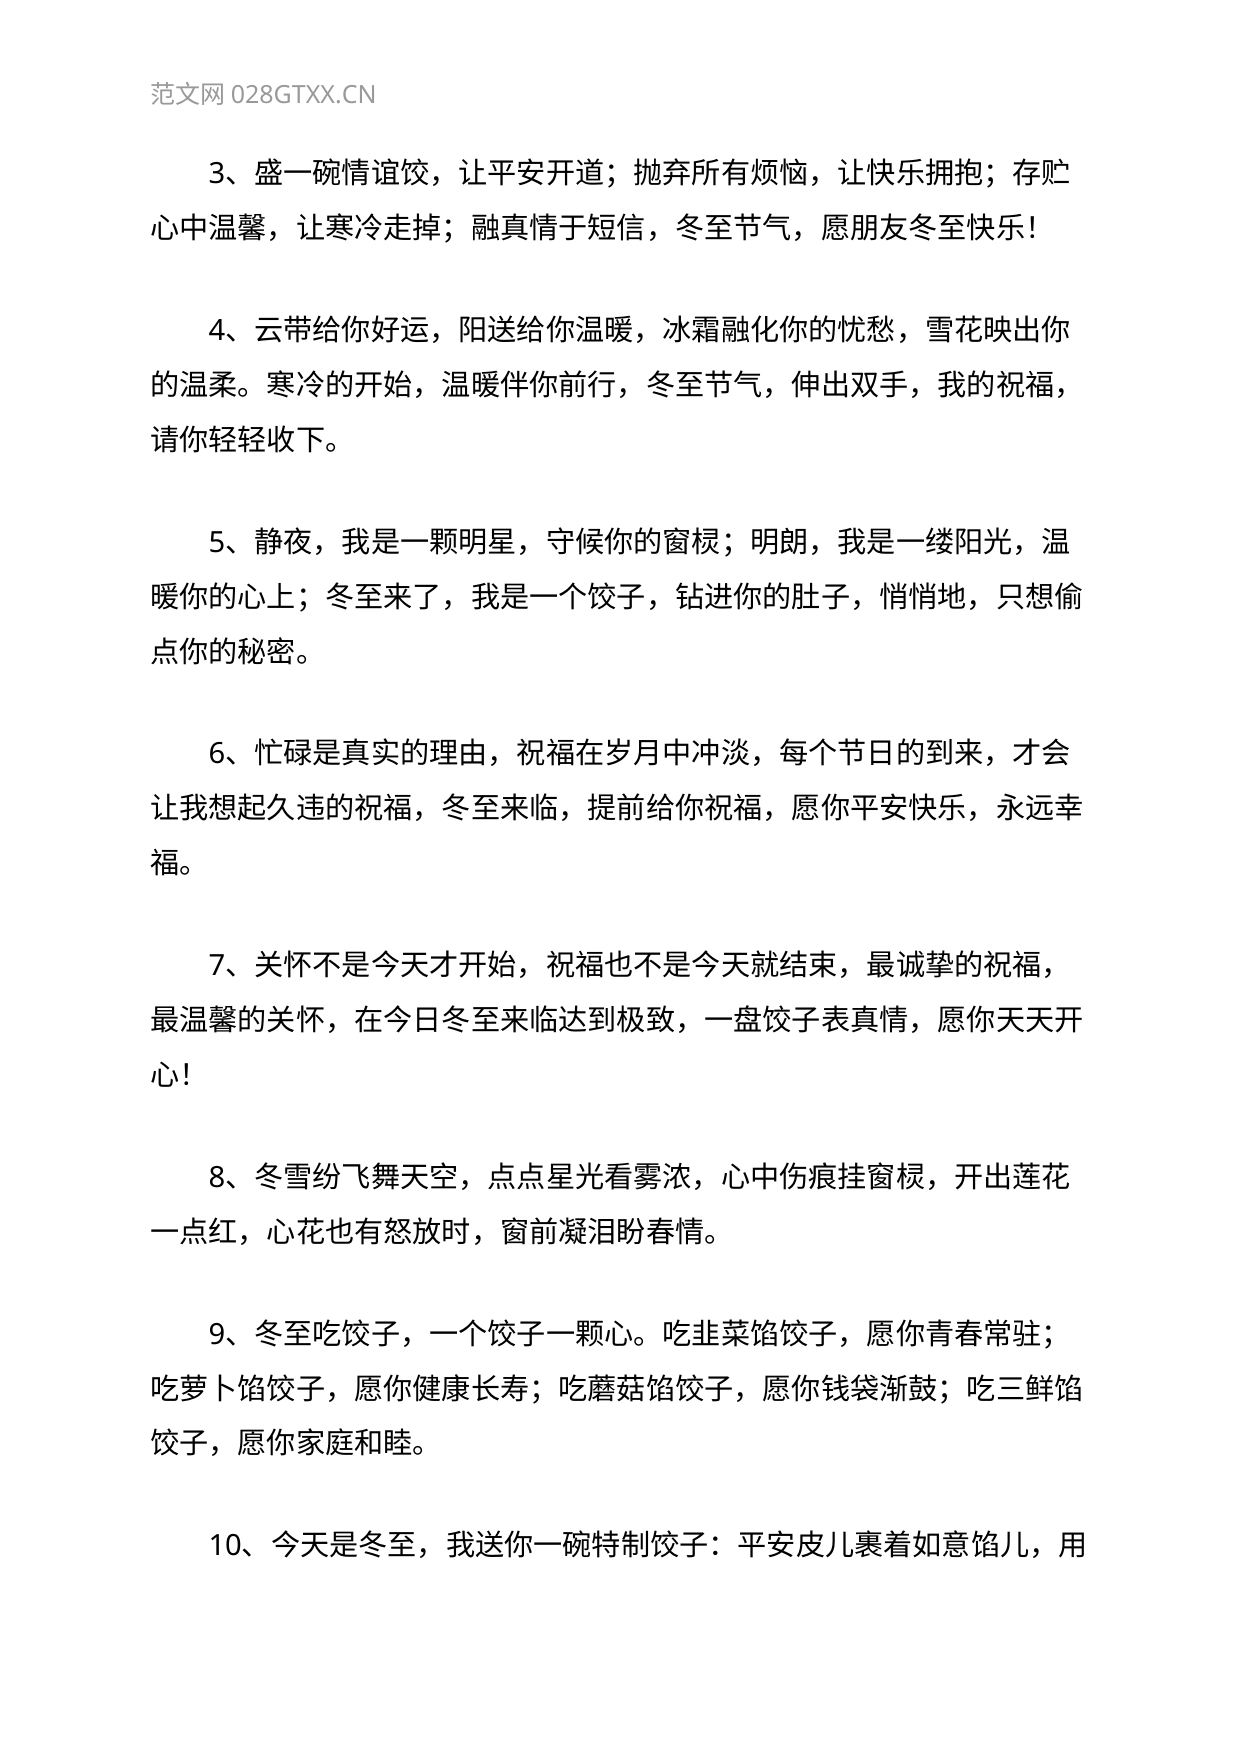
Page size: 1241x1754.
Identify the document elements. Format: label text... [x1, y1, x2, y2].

text 9、冬至吃饺子，一个饺子一颗心。吃韭菜馅饺子，愿你青春常驻；吃萝卜馅饺子，愿你健康长寿；吃蘑菇馅饺子，愿你钱袋渐鼓；吃三鲜馅饺子，愿你家庭和睦。 [150, 1310, 1090, 1462]
text 7、关怀不是今天才开始，祝福也不是今天就结束，最诚挚的祝福，最温馨的关怀，在今日冬至来临达到极致，一盘饺子表真情，愿你天天开心！ [150, 942, 1090, 1094]
text 6、忙碌是真实的理由，祝福在岁月中冲淡，每个节日的到来，才会让我想起久违的祝福，冬至来临，提前给你祝福，愿你平安快乐，永远幸福。 [150, 730, 1090, 882]
text 5、静夜，我是一颗明星，守候你的窗棂；明朗，我是一缕阳光，温暖你的心上；冬至来了，我是一个饺子，钻进你的肚子，悄悄地，只想偷点你的秘密。 [150, 518, 1090, 671]
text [150, 1522, 1090, 1564]
text 8、冬雪纷飞舞天空，点点星光看雾浓，心中伤痕挂窗棂，开出莲花一点红，心花也有怒放时，窗前凝泪盼春情。 [150, 1153, 1090, 1251]
text 3、盛一碗情谊饺，让平安开道；抛弃所有烦恼，让快乐拥抱；存贮心中温馨，让寒冷走掉；融真情于短信，冬至节气，愿朋友冬至快乐！ [150, 150, 1090, 247]
text 4、云带给你好运，阳送给你温暖，冰霜融化你的忧愁，雪花映出你的温柔。寒冷的开始，温暖伴你前行，冬至节气，伸出双手，我的祝福，请你轻轻收下。 [150, 307, 1090, 459]
